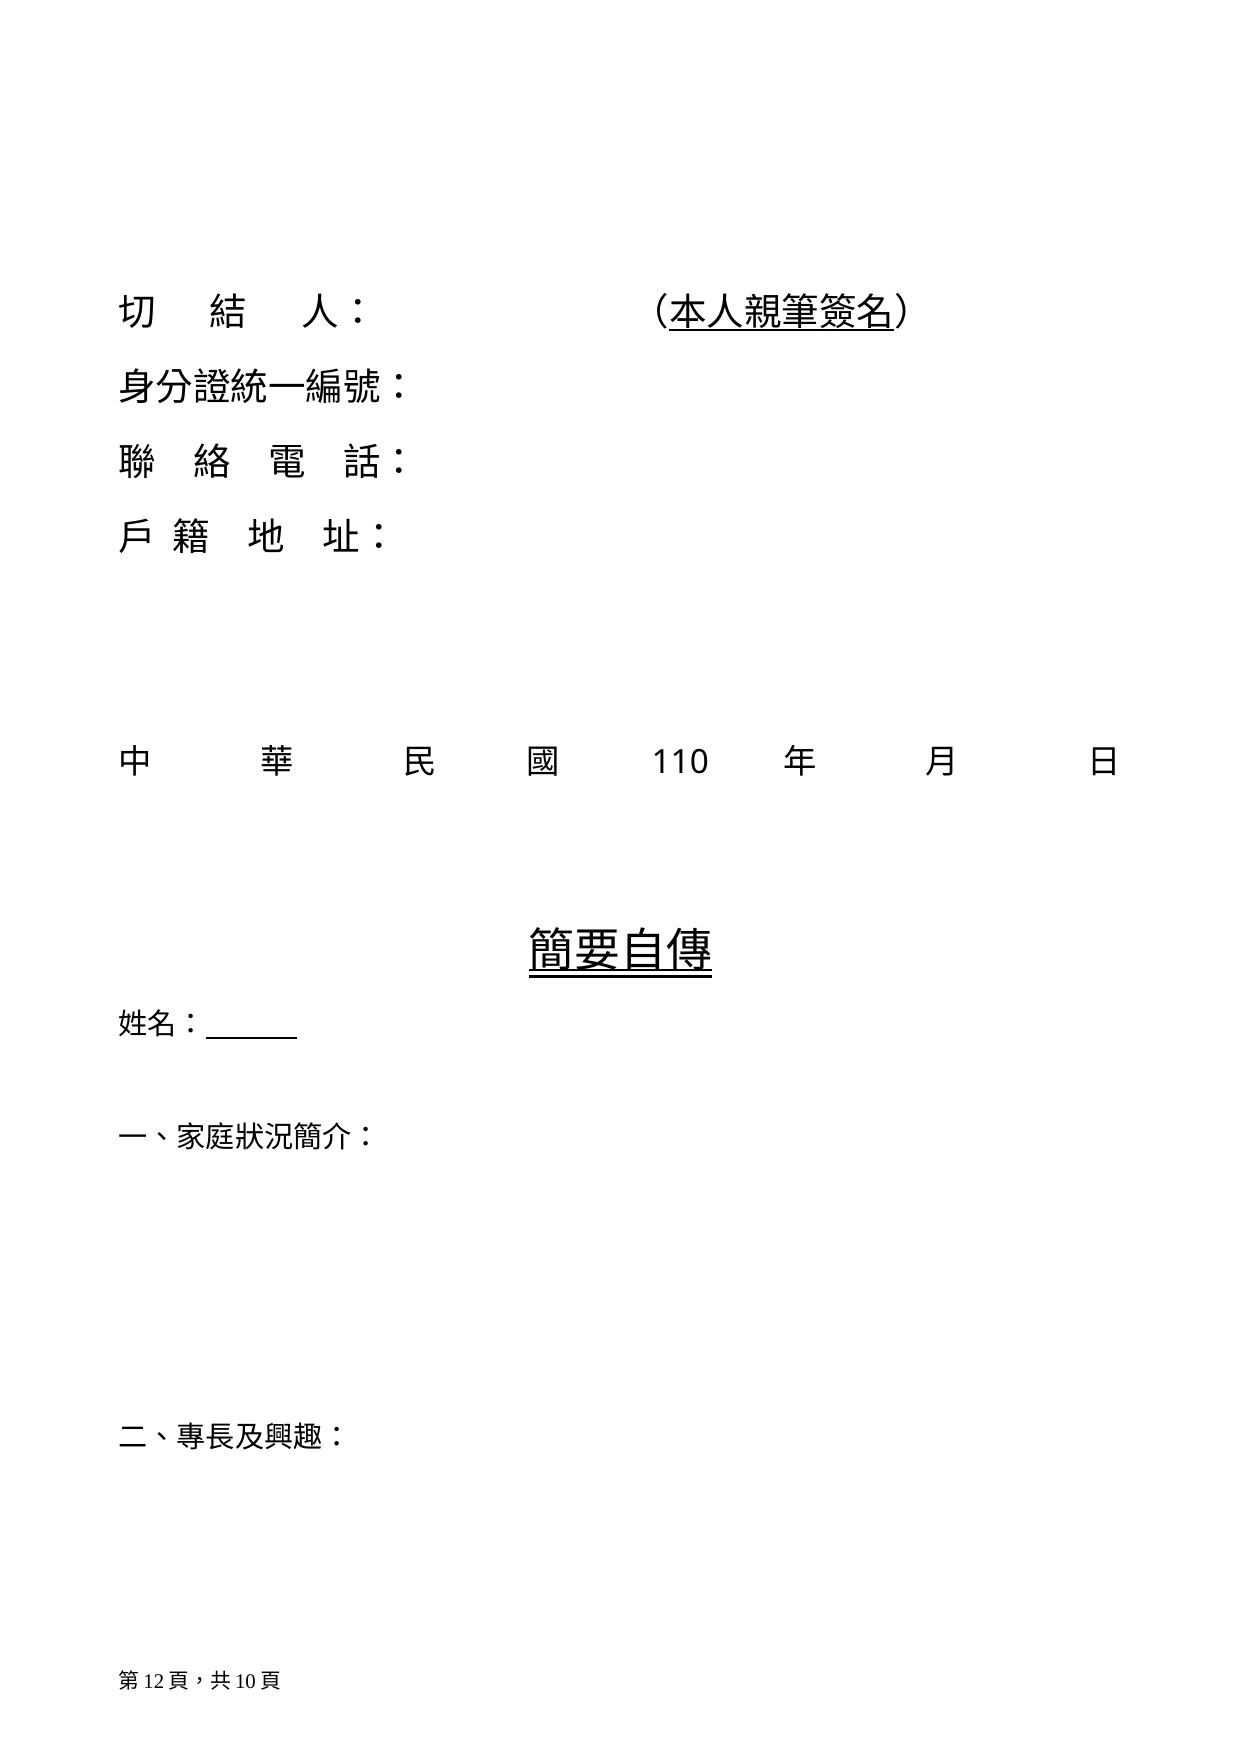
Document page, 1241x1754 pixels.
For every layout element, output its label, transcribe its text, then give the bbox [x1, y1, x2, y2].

text 一、家庭狀況簡介： [118, 1097, 1122, 1172]
text 姓名： [118, 984, 1122, 1059]
text 簡要自傳 [118, 909, 1122, 984]
text 二、專長及興趣： [118, 1397, 1122, 1472]
text 切 結 人： （本人親筆簽名） [118, 272, 1122, 347]
text 聯 絡 電 話： [118, 422, 1122, 497]
text 身分證統一編號： [118, 347, 1122, 422]
text 中 華 民 國 110 年 月 日 [118, 722, 1122, 797]
text 戶 籍 地 址： [118, 497, 1122, 572]
